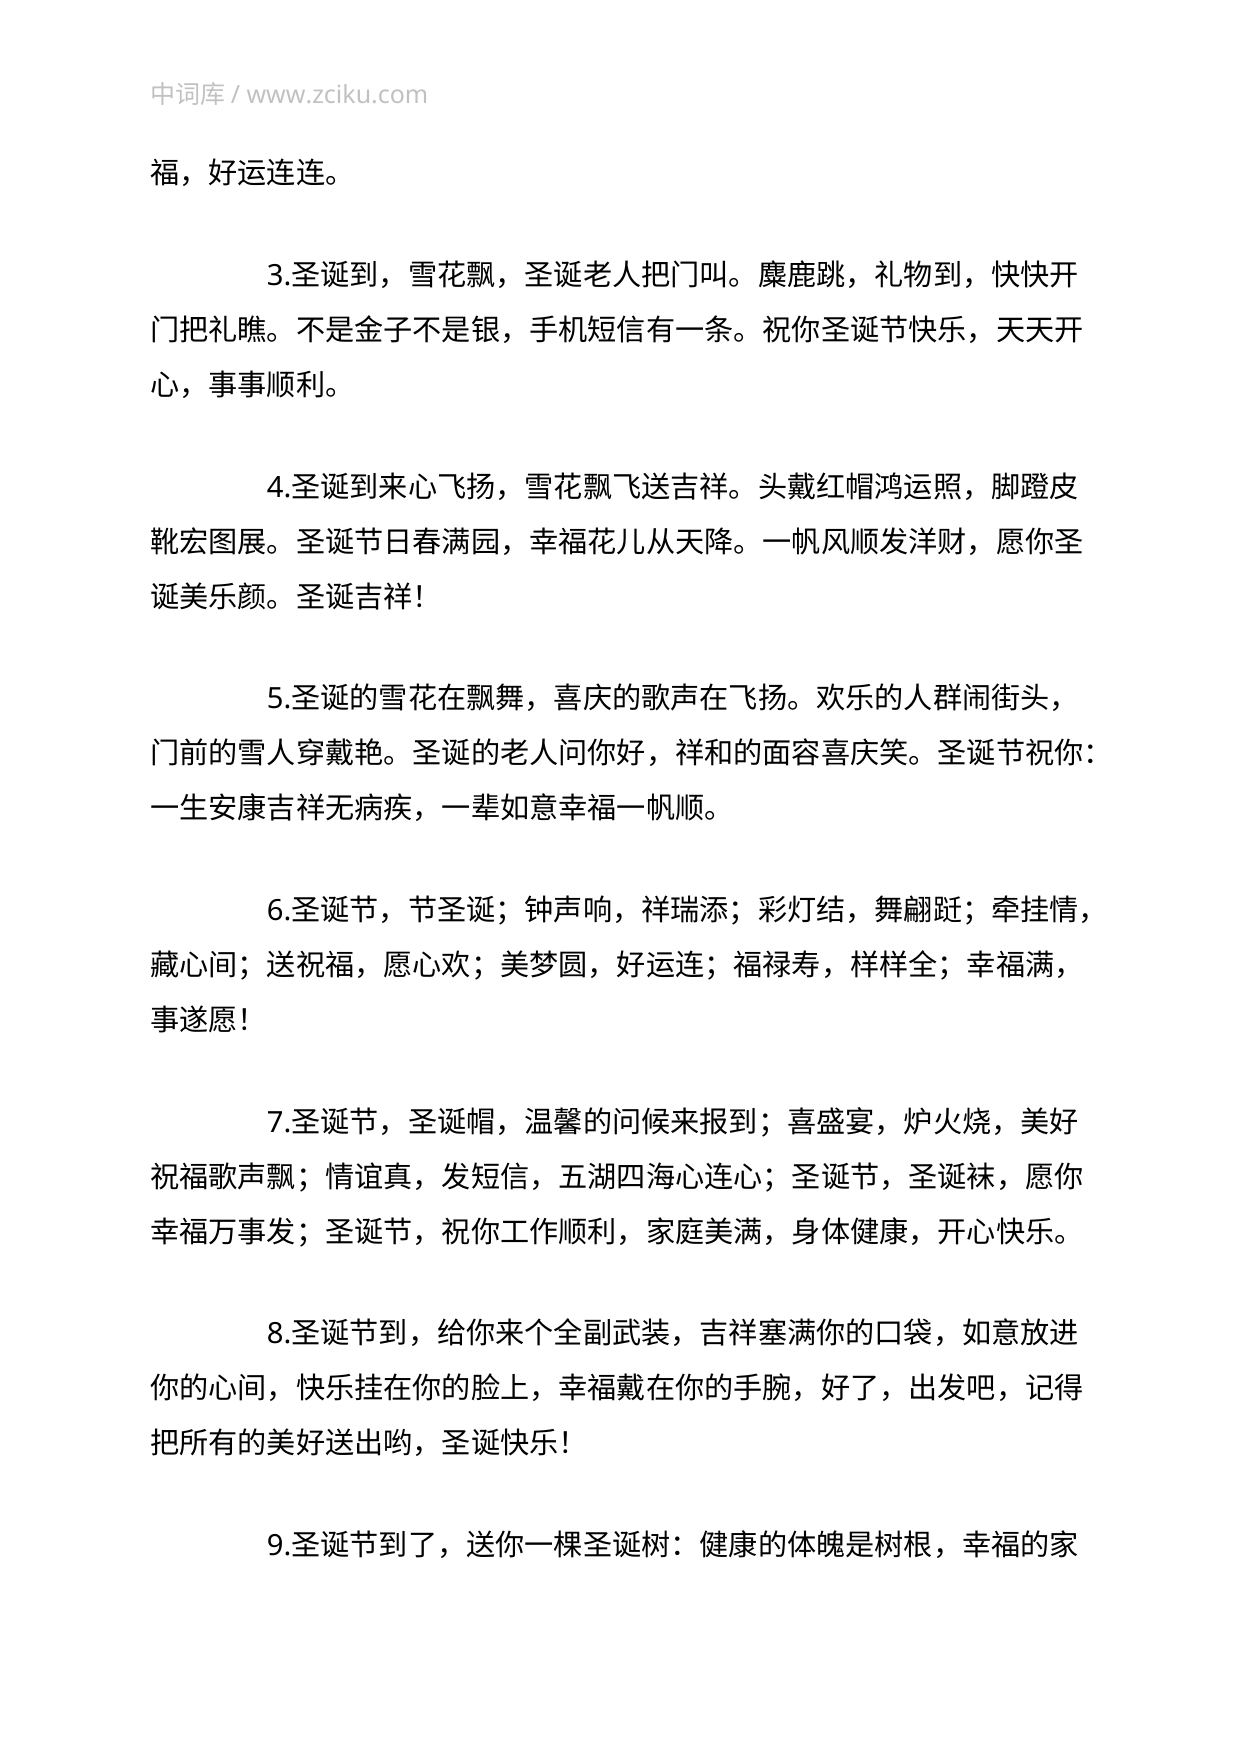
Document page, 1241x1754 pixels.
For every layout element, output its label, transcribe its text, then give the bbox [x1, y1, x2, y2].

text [150, 1522, 1090, 1564]
text 7.圣诞节，圣诞帽，温馨的问候来报到；喜盛宴，炉火烧，美好祝福歌声飘；情谊真，发短信，五湖四海心连心；圣诞节，圣诞袜，愿你幸福万事发；圣诞节，祝你工作顺利，家庭美满，身体健康，开心快乐。 [150, 1098, 1090, 1251]
text 5.圣诞的雪花在飘舞，喜庆的歌声在飞扬。欢乐的人群闹街头，门前的雪人穿戴艳。圣诞的老人问你好，祥和的面容喜庆笑。圣诞节祝你：一生安康吉祥无病疾，一辈如意幸福一帆顺。 [150, 675, 1090, 827]
text 4.圣诞到来心飞扬，雪花飘飞送吉祥。头戴红帽鸿运照，脚蹬皮靴宏图展。圣诞节日春满园，幸福花儿从天降。一帆风顺发洋财，愿你圣诞美乐颜。圣诞吉祥！ [150, 463, 1090, 616]
text 6.圣诞节，节圣诞；钟声响，祥瑞添；彩灯结，舞翩跹；牵挂情，藏心间；送祝福，愿心欢；美梦圆，好运连；福禄寿，样样全；幸福满，事遂愿！ [150, 887, 1090, 1039]
text 8.圣诞节到，给你来个全副武装，吉祥塞满你的口袋，如意放进你的心间，快乐挂在你的脸上，幸福戴在你的手腕，好了，出发吧，记得把所有的美好送出哟，圣诞快乐！ [150, 1310, 1090, 1462]
text 3.圣诞到，雪花飘，圣诞老人把门叫。麋鹿跳，礼物到，快快开门把礼瞧。不是金子不是银，手机短信有一条。祝你圣诞节快乐，天天开心，事事顺利。 [150, 252, 1090, 404]
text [150, 150, 1090, 192]
